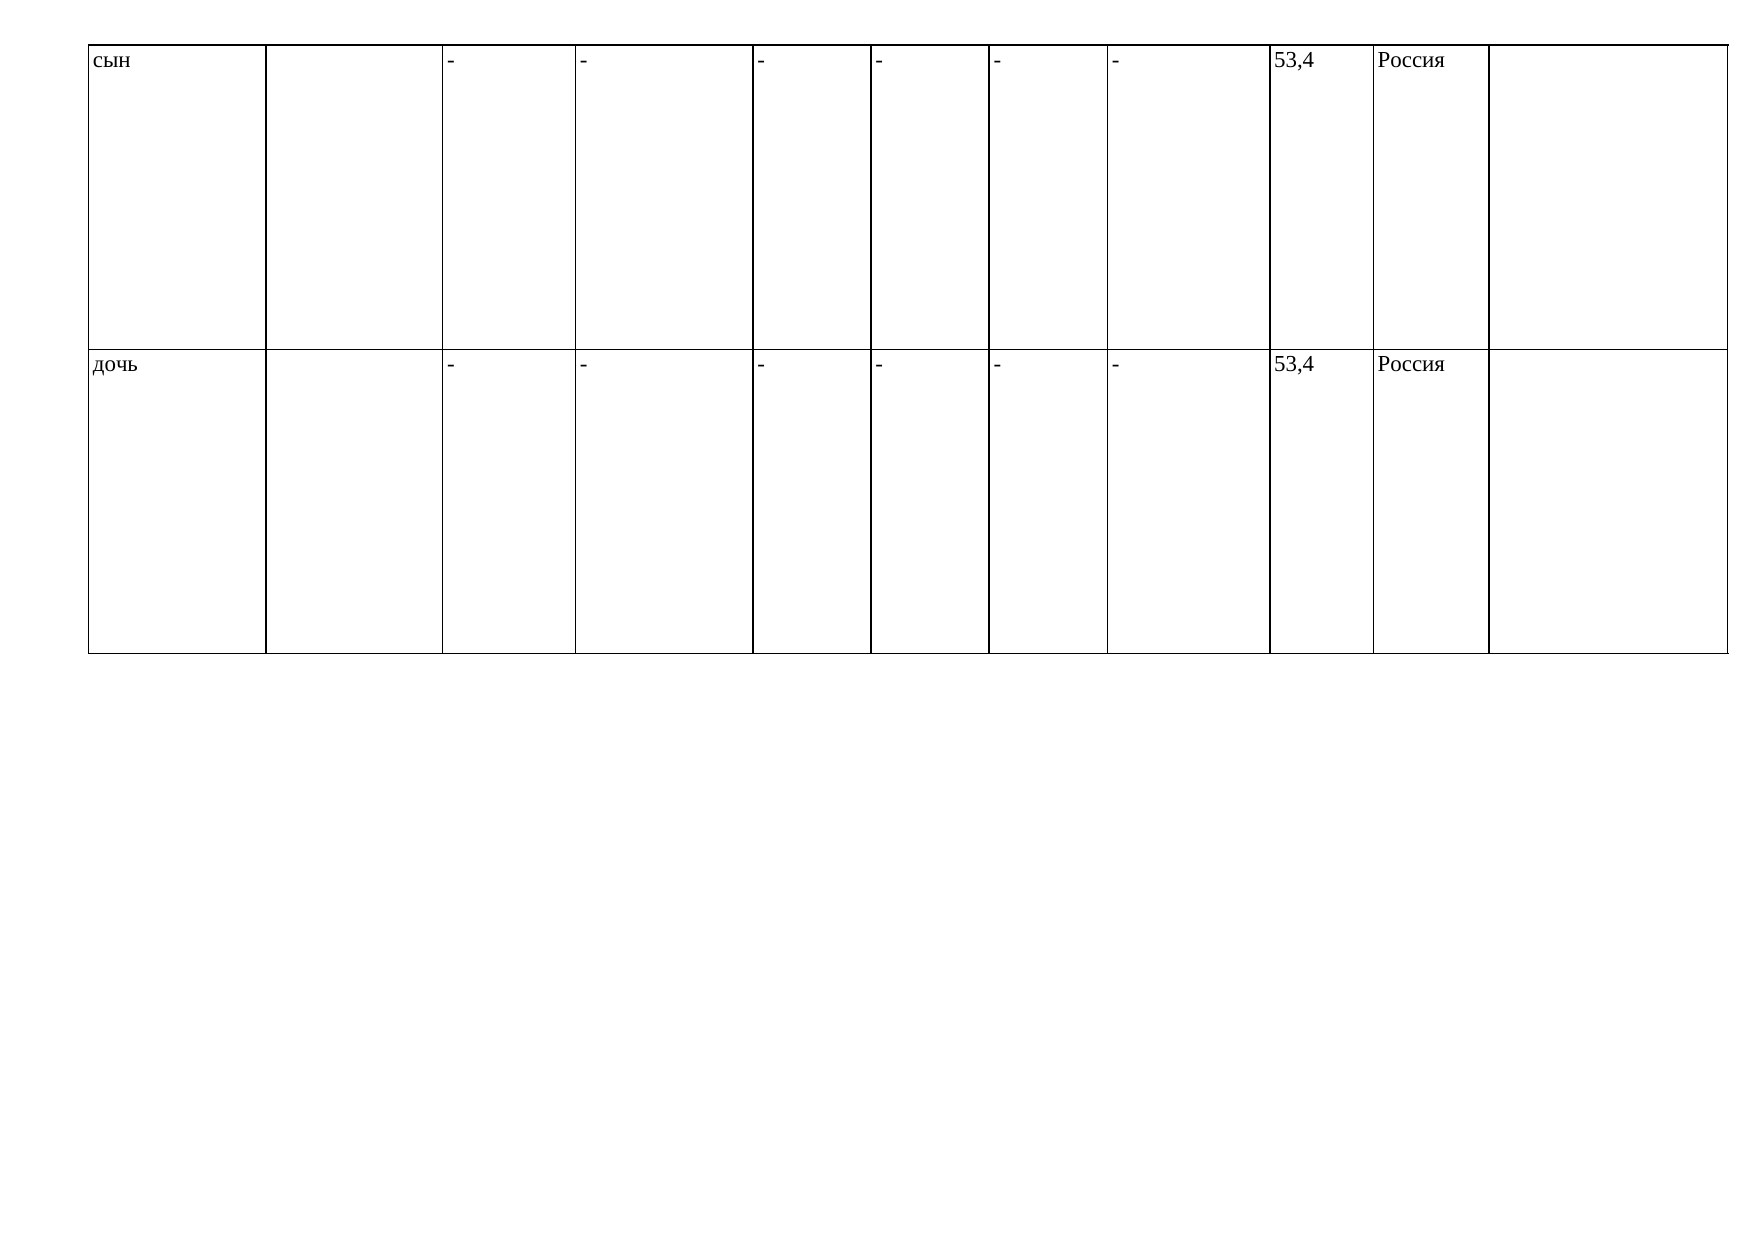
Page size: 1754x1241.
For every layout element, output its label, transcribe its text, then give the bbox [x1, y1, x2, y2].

table_cell 53,4 [1271, 46, 1373, 348]
table_cell - [872, 46, 988, 348]
table_cell дочь [89, 350, 265, 652]
table_cell - [443, 46, 575, 348]
table_cell [267, 350, 442, 652]
table_cell - [576, 350, 752, 652]
table_cell - [872, 350, 988, 652]
table_cell - [1108, 46, 1269, 348]
table_cell - [1108, 350, 1269, 652]
table_cell - [443, 350, 575, 652]
table_cell - [990, 46, 1107, 348]
table_cell - [754, 350, 870, 652]
table_cell [1490, 350, 1727, 652]
table_cell - [754, 46, 870, 348]
table_cell 53,4 [1271, 350, 1373, 652]
table_cell Россия [1374, 46, 1488, 348]
table_cell [1490, 46, 1727, 348]
table_cell - [576, 46, 752, 348]
table_cell сын [89, 46, 265, 348]
table_cell Россия [1374, 350, 1488, 652]
table_cell [267, 46, 442, 348]
table_cell - [990, 350, 1107, 652]
